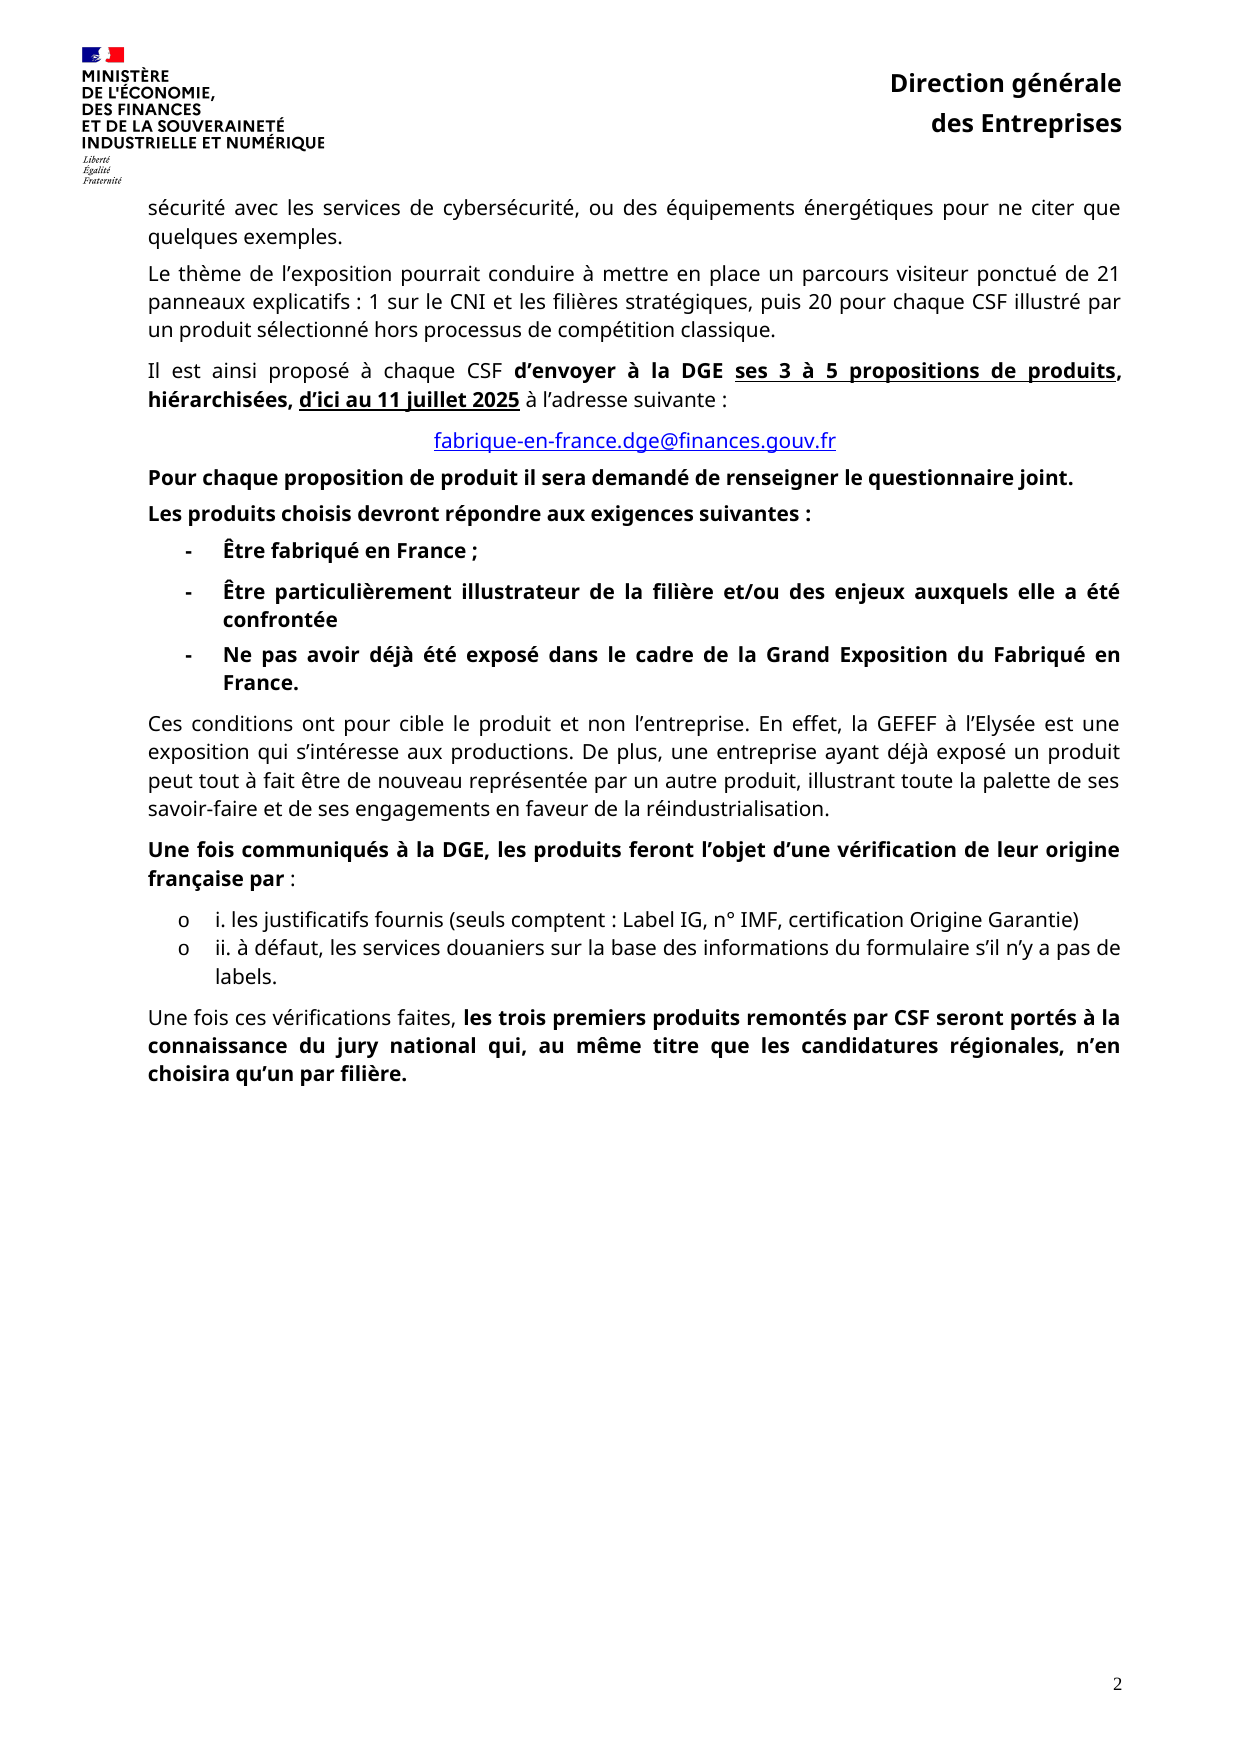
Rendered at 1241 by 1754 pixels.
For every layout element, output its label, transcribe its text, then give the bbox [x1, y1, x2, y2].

list Ne pas avoir déjà été exposé dans le cadre de la Grand Exposition du Fabriqué en France. [185, 640, 1122, 697]
subtitle Les produits choisis devront répondre aux exigences suivantes : [148, 499, 1122, 528]
subtitle Le thème de l’exposition pourrait conduire à mettre en place un parcours visiteur ponctué de 21 panneaux explicatifs : 1 sur le CNI et les filières stratégiques, puis 20 pour chaque CSF illustré par un produit sélectionné hors processus de compétition classique. [148, 259, 1122, 344]
subtitle Pour chaque proposition de produit il sera demandé de renseigner le questionnaire joint. [148, 463, 1122, 491]
text Une fois communiqués à la DGE, les produits feront l’objet d’une vérification de leur origine française par : [148, 835, 1122, 892]
list Être particulièrement illustrateur de la filière et/ou des enjeux auxquels elle a été confrontée [185, 577, 1122, 634]
text Une fois ces vérifications faites, les trois premiers produits remontés par CSF seront portés à la connaissance du jury national qui, au même titre que les candidatures régionales, n’en choisira qu’un par filière. [148, 1003, 1122, 1088]
list ii. à défaut, les services douaniers sur la base des informations du formulaire s’il n’y a pas de labels. [177, 933, 1122, 990]
list i. les justificatifs fournis (seuls comptent : Label IG, n° IMF, certification Origine Garantie) [177, 905, 1122, 933]
text fabrique-en-france.dge@finances.gouv.fr [148, 426, 1122, 454]
subtitle Être fabriqué en France ; [185, 536, 1122, 564]
picture [82, 47, 325, 184]
text Il est ainsi proposé à chaque CSF d’envoyer à la DGE ses 3 à 5 propositions de produits, hiérarchisées, d’ici au 11 juillet 2025 à l’adresse suivante : [148, 356, 1122, 413]
text Ces conditions ont pour cible le produit et non l’entreprise. En effet, la GEFEF à l’Elysée est une exposition qui s’intéresse aux productions. De plus, une entreprise ayant déjà exposé un produit peut tout à fait être de nouveau représentée par un autre produit, illustrant toute la palette de ses savoir-faire et de ses engagements en faveur de la réindustrialisation. [148, 709, 1122, 823]
